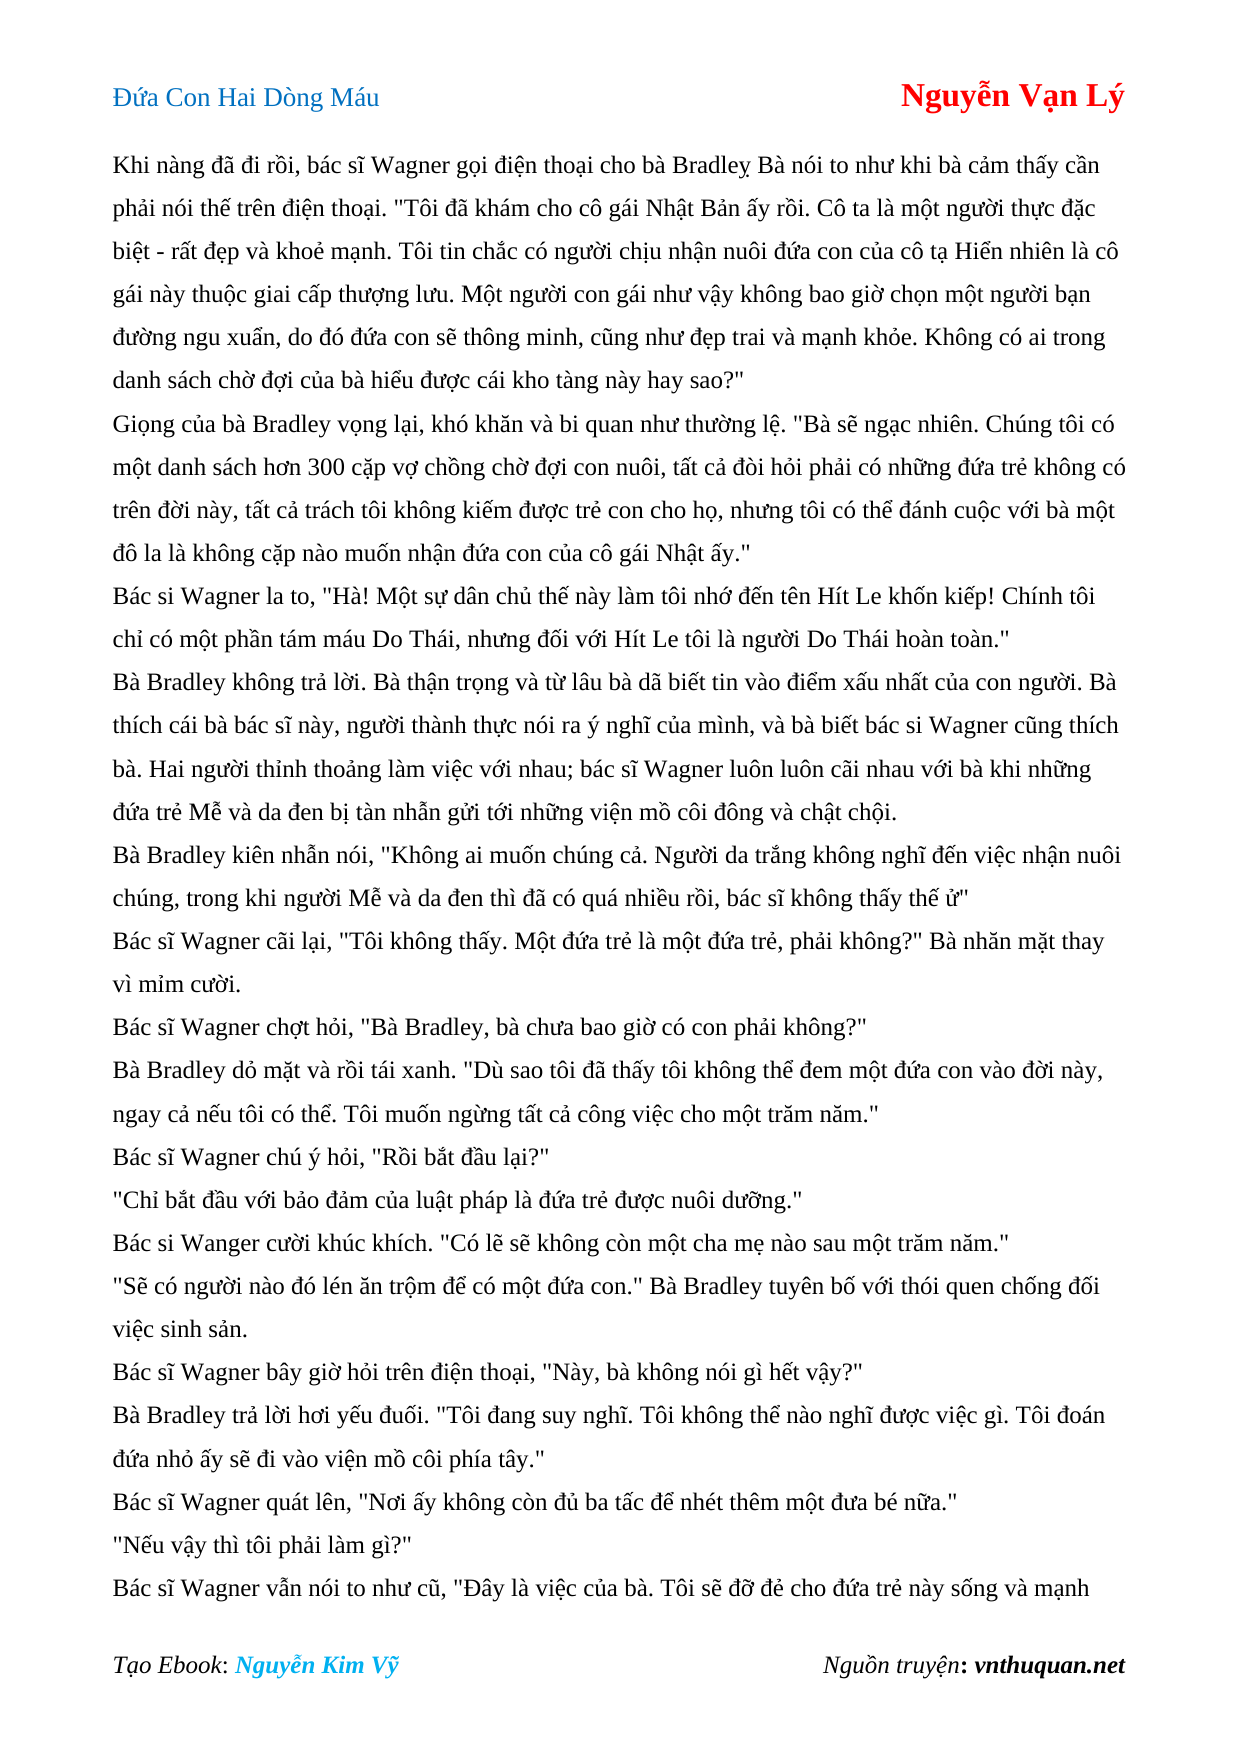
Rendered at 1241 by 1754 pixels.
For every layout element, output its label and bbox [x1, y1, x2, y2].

text [112, 150, 1128, 1602]
